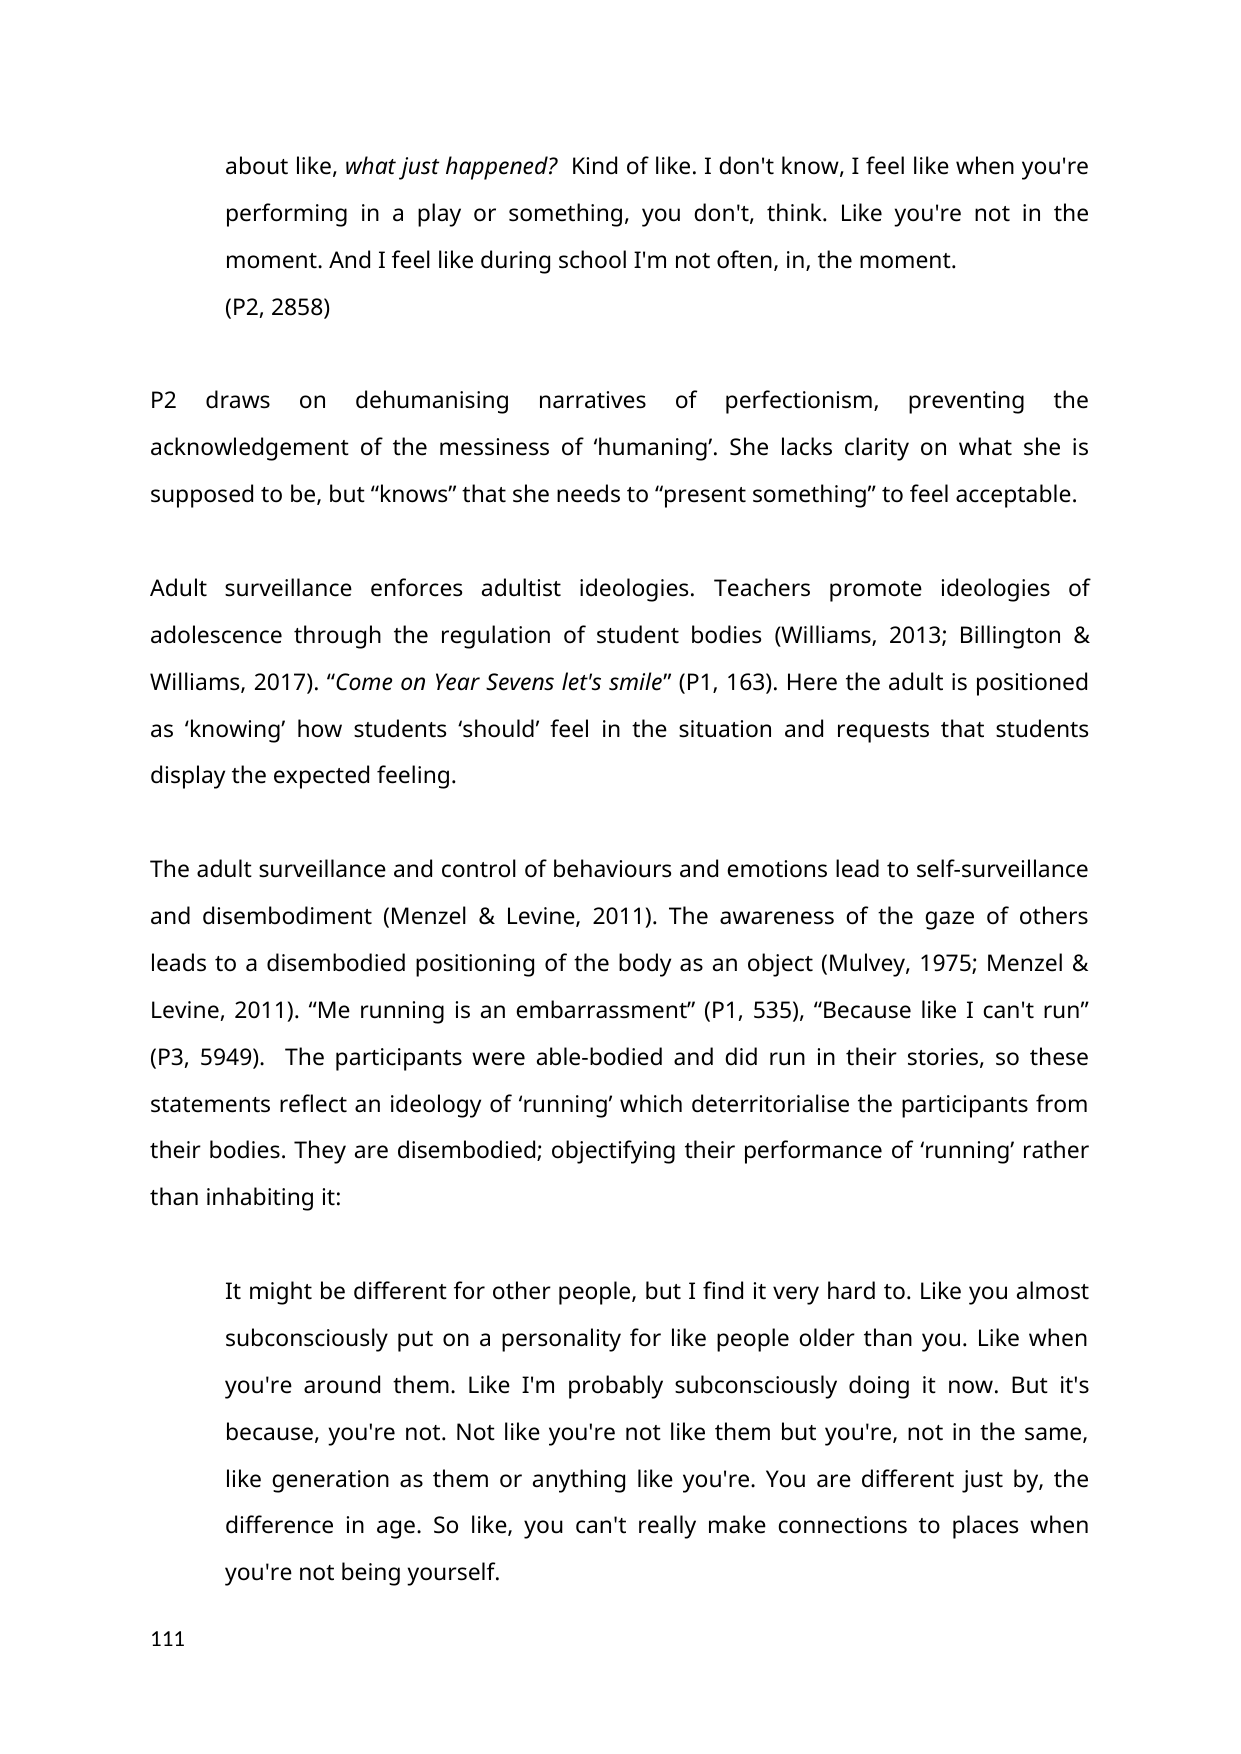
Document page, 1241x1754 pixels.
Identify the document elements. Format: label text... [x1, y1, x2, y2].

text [225, 150, 1090, 275]
text It might be different for other people, but I find it very hard to. Like you almost subconsciously put on a personality for like people older than you. Like when you're around them. Like I'm probably subconsciously doing it now. But it's because, you're not. Not like you're not like them but you're, not in the same, like generation as them or anything like you're. You are different just by, the difference in age. So like, you can't really make connections to places when you're not being yourself. [225, 1275, 1090, 1587]
text (P2, 2858) [225, 291, 1090, 322]
text P2 draws on dehumanising narratives of perfectionism, preventing the acknowledgement of the messiness of ‘humaning’. She lacks clarity on what she is supposed to be, but “knows” that she needs to “present something” to feel acceptable. [150, 384, 1090, 509]
text The adult surveillance and control of behaviours and emotions lead to self-surveillance and disembodiment (Menzel & Levine, 2011). The awareness of the gaze of others leads to a disembodied positioning of the body as an object (Mulvey, 1975; Menzel & Levine, 2011). “Me running is an embarrassment” (P1, 535), “Because like I can't run” (P3, 5949). The participants were able-bodied and did run in their stories, so these statements reflect an ideology of ‘running’ which deterritorialise the participants from their bodies. They are disembodied; objectifying their performance of ‘running’ rather than inhabiting it: [150, 853, 1090, 1212]
text Adult surveillance enforces adultist ideologies. Teachers promote ideologies of adolescence through the regulation of student bodies (Williams, 2013; Billington & Williams, 2017). “Come on Year Sevens let's smile” (P1, 163). Here the adult is positioned as ‘knowing’ how students ‘should’ feel in the situation and requests that students display the expected feeling. [150, 572, 1090, 791]
